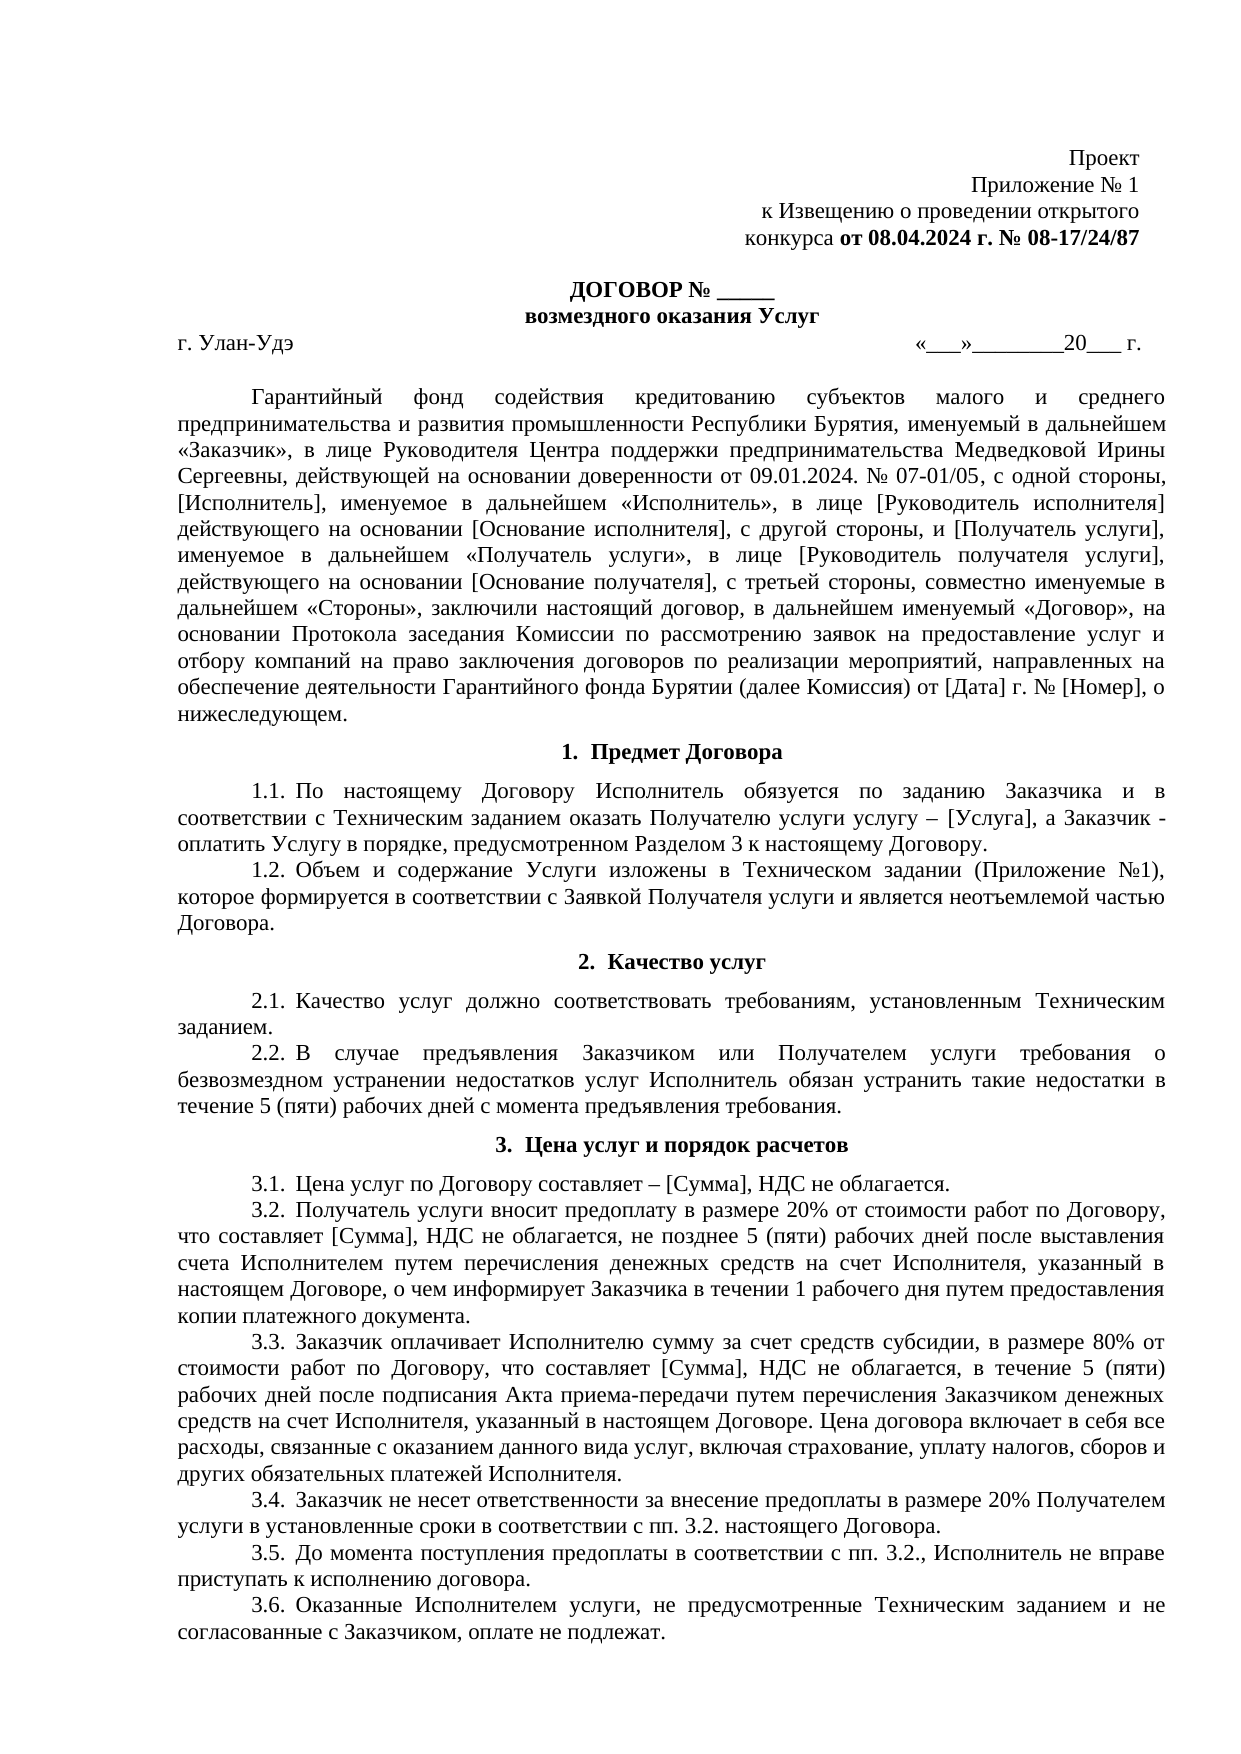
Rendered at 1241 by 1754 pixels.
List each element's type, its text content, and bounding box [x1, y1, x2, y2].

text Проект [162, 144, 1139, 171]
text возмездного оказания Услуг [177, 303, 1167, 329]
list Цена услуг по Договору составляет – [Сумма], НДС не облагается. [177, 1170, 1167, 1196]
list Предмет Договора [177, 738, 1167, 765]
list Получатель услуги вносит предоплату в размере 20% от стоимости работ по Договору, что составляет [Сумма], НДС не облагается, не позднее 5 (пяти) рабочих дней после выставления счета Исполнителем путем перечисления денежных средств на счет Исполнителя, указанный в настоящем Договоре, о чем информирует Заказчика в течении 1 рабочего дня путем предоставления копии платежного документа. [177, 1196, 1167, 1328]
list Качество услуг [177, 948, 1167, 974]
text Гарантийный фонд содействия кредитованию субъектов малого и среднего предпринимательства и развития промышленности Республики Бурятия, именуемый в дальнейшем «Заказчик», в лице Руководителя Центра поддержки предпринимательства Медведковой Ирины Сергеевны, действующей на основании доверенности от 09.01.2024. № 07-01/05, с одной стороны, [Исполнитель], именуемое в дальнейшем «Исполнитель», в лице [Руководитель исполнителя] действующего на основании [Основание исполнителя], с другой стороны, и [Получатель услуги], именуемое в дальнейшем «Получатель услуги», в лице [Руководитель получателя услуги], действующего на основании [Основание получателя], с третьей стороны, совместно именуемые в дальнейшем «Стороны», заключили настоящий договор, в дальнейшем именуемый «Договор», на основании Протокола заседания Комиссии по рассмотрению заявок на предоставление услуг и отбору компаний на право заключения договоров по реализации мероприятий, направленных на обеспечение деятельности Гарантийного фонда Бурятии (далее Комиссия) от [Дата] г. № [Номер], о нижеследующем. [177, 383, 1167, 726]
subtitle В случае предъявления Заказчиком или Получателем услуги требования о безвозмездном устранении недостатков услуг Исполнитель обязан устранить такие недостатки в течение 5 (пяти) рабочих дней с момента предъявления требования. [177, 1039, 1167, 1118]
list По настоящему Договору Исполнитель обязуется по заданию Заказчика и в соответствии с Техническим заданием оказать Получателю услуги услугу – [Услуга], а Заказчик - оплатить Услугу в порядке, предусмотренном Разделом 3 к настоящему Договору. [177, 777, 1167, 856]
list До момента поступления предоплаты в соответствии с пп. 3.2., Исполнитель не вправе приступать к исполнению договора. [177, 1539, 1167, 1592]
text к Извещению о проведении открытого [162, 197, 1139, 223]
text ДОГОВОР № _____ [177, 276, 1167, 303]
subtitle Качество услуг должно соответствовать требованиям, установленным Техническим заданием. [177, 987, 1167, 1039]
list Заказчик оплачивает Исполнителю сумму за счет средств субсидии, в размере 80% от стоимости работ по Договору, что составляет [Сумма], НДС не облагается, в течение 5 (пяти) рабочих дней после подписания Акта приема-передачи путем перечисления Заказчиком денежных средств на счет Исполнителя, указанный в настоящем Договоре. Цена договора включает в себя все расходы, связанные с оказанием данного вида услуг, включая страхование, уплату налогов, сборов и других обязательных платежей Исполнителя. [177, 1328, 1167, 1486]
list Объем и содержание Услуги изложены в Техническом задании (Приложение №1), которое формируется в соответствии с Заявкой Получателя услуги и является неотъемлемой частью Договора. [177, 856, 1167, 935]
list Заказчик не несет ответственности за внесение предоплаты в размере 20% Получателем услуги в установленные сроки в соответствии с пп. 3.2. настоящего Договора. [177, 1486, 1167, 1539]
text конкурса от 08.04.2024 г. № 08-17/24/87 [162, 223, 1139, 250]
list Оказанные Исполнителем услуги, не предусмотренные Техническим заданием и не согласованные с Заказчиком, оплате не подлежат. [177, 1592, 1167, 1644]
text Приложение № 1 [162, 171, 1139, 197]
text г. Улан-Удэ «___»________20___ г. [177, 329, 1167, 355]
list Цена услуг и порядок расчетов [177, 1131, 1167, 1157]
